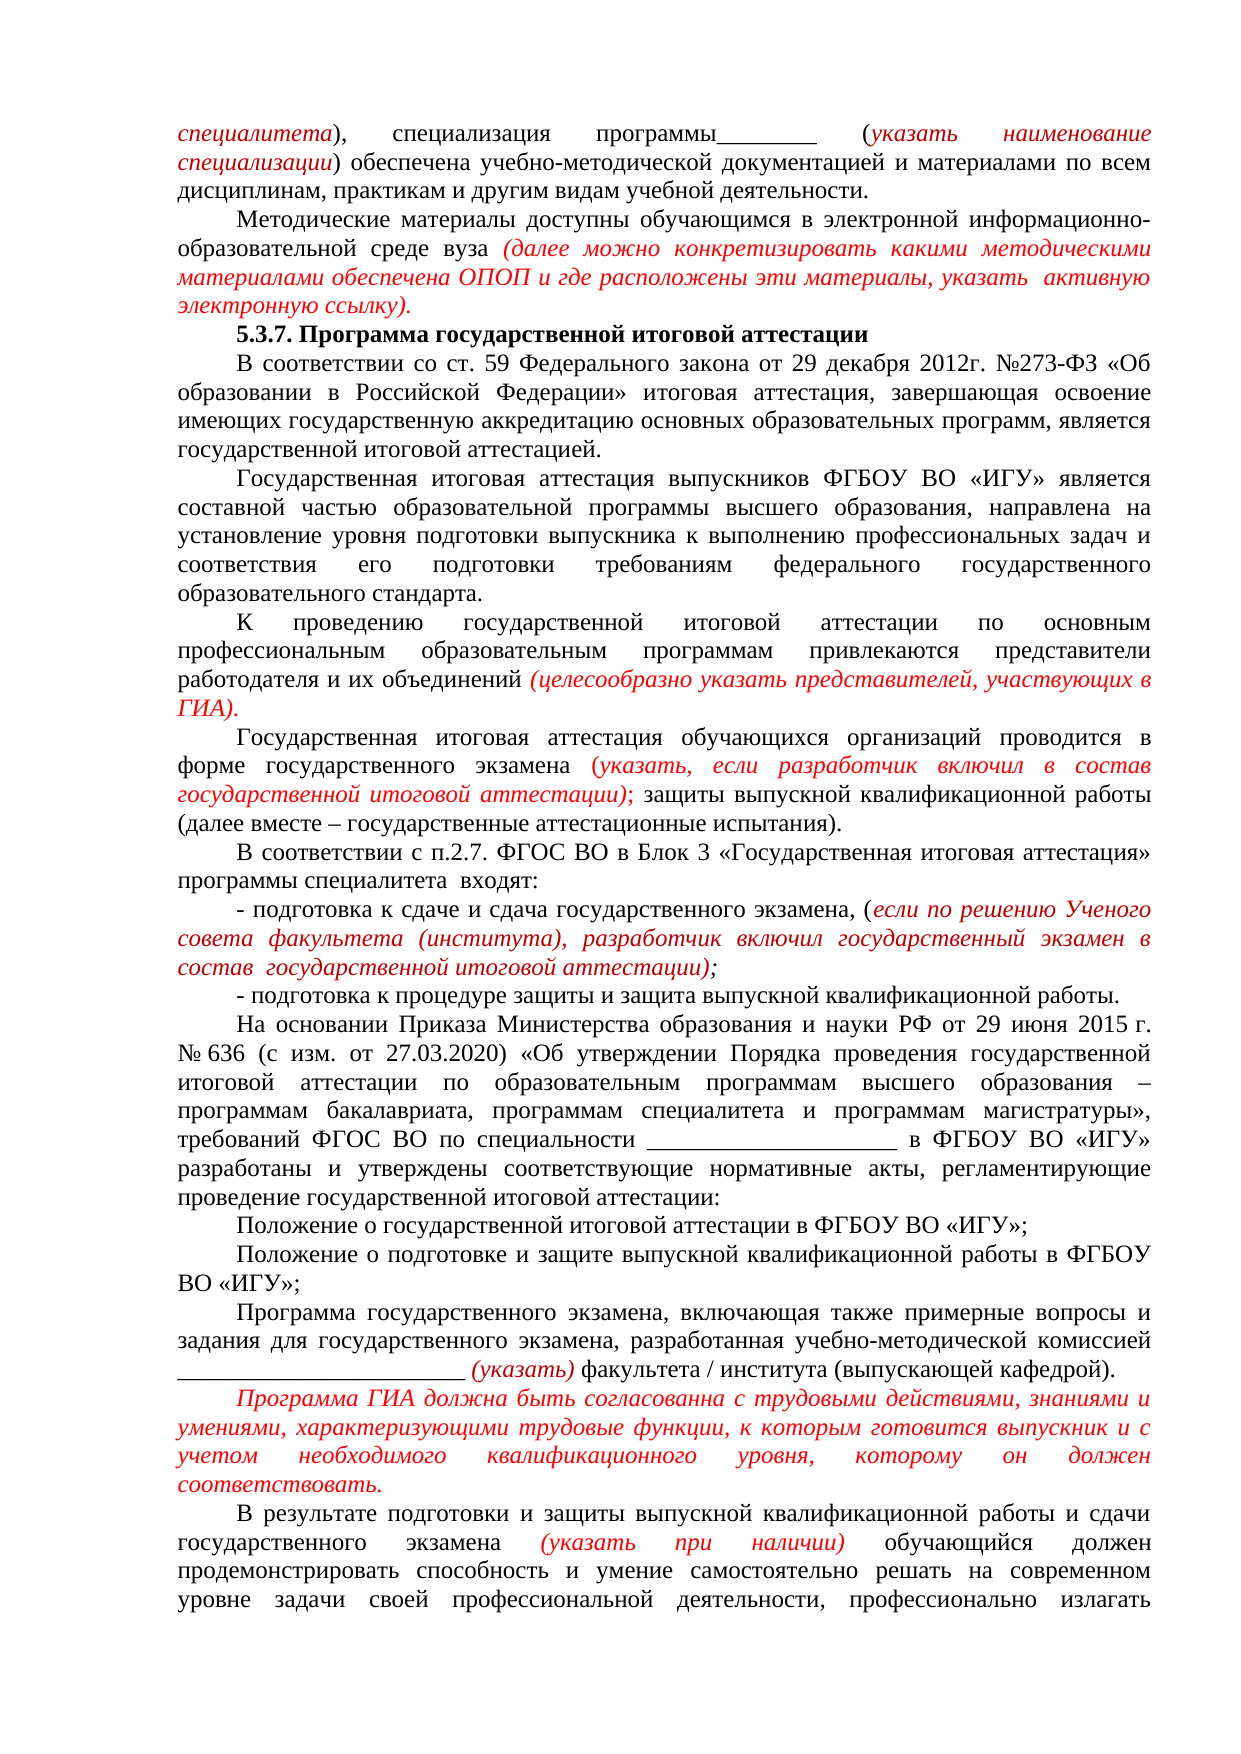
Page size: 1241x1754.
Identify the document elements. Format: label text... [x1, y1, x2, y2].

text Положение о государственной итоговой аттестации в ФГБОУ ВО «ИГУ»; [177, 1211, 1152, 1239]
text В соответствии с п.2.7. ФГОС ВО в Блок 3 «Государственная итоговая аттестация» программы специалитета входят: [177, 837, 1152, 894]
text Методические материалы доступны обучающимся в электронной информационно-образовательной среде вуза (далее можно конкретизировать какими методическими материалами обеспечена ОПОП и где расположены эти материалы, указать активную электронную ссылку). [177, 204, 1152, 319]
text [177, 118, 1152, 204]
text Программа государственного экзамена, включающая также примерные вопросы и задания для государственного экзамена, разработанная учебно-методической комиссией _______________________ (указать) факультета / института (выпускающей кафедрой). [177, 1297, 1152, 1383]
text 5.3.7. Программа государственной итоговой аттестации [177, 319, 1152, 348]
text В соответствии со ст. 59 Федерального закона от 29 декабря 2012г. №273-ФЗ «Об образовании в Российской Федерации» итоговая аттестация, завершающая освоение имеющих государственную аккредитацию основных образовательных программ, является государственной итоговой аттестацией. [177, 348, 1152, 463]
text К проведению государственной итоговой аттестации по основным профессиональным образовательным программам привлекаются представители работодателя и их объединений (целесообразно указать представителей, участвующих в ГИА). [177, 607, 1152, 722]
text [177, 1498, 1152, 1613]
text Программа ГИА должна быть согласованна с трудовыми действиями, знаниями и умениями, характеризующими трудовые функции, к которым готовится выпускник и с учетом необходимого квалификационного уровня, которому он должен соответствовать. [177, 1383, 1152, 1498]
text На основании Приказа Министерства образования и науки РФ от 29 июня 2015 г. № 636 (с изм. от 27.03.2020) «Об утверждении Порядка проведения государственной итоговой аттестации по образовательным программам высшего образования – программам бакалавриата, программам специалитета и программам магистратуры», требований ФГОС ВО по специальности ____________________ в ФГБОУ ВО «ИГУ» разработаны и утверждены соответствующие нормативные акты, регламентирующие проведение государственной итоговой аттестации: [177, 1124, 1152, 1211]
text - подготовка к процедуре защиты и защита выпускной квалификационной работы. [177, 981, 1152, 1009]
text Государственная итоговая аттестация выпускников ФГБОУ ВО «ИГУ» является составной частью образовательной программы высшего образования, направлена на установление уровня подготовки выпускника к выполнению профессиональных задач и соответствия его подготовки требованиям федерального государственного образовательного стандарта. [177, 463, 1152, 607]
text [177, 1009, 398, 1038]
text Положение о подготовке и защите выпускной квалификационной работы в ФГБОУ ВО «ИГУ»; [177, 1239, 1152, 1297]
text - подготовка к сдаче и сдача государственного экзамена, (если по решению Ученого совета факультета (института), разработчик включил государственный экзамен в состав государственной итоговой аттестации); [177, 894, 1152, 981]
text Государственная итоговая аттестация обучающихся организаций проводится в форме государственного экзамена (указать, если разработчик включил в состав государственной итоговой аттестации); защиты выпускной квалификационной работы (далее вместе – государственные аттестационные испытания). [177, 722, 1152, 837]
